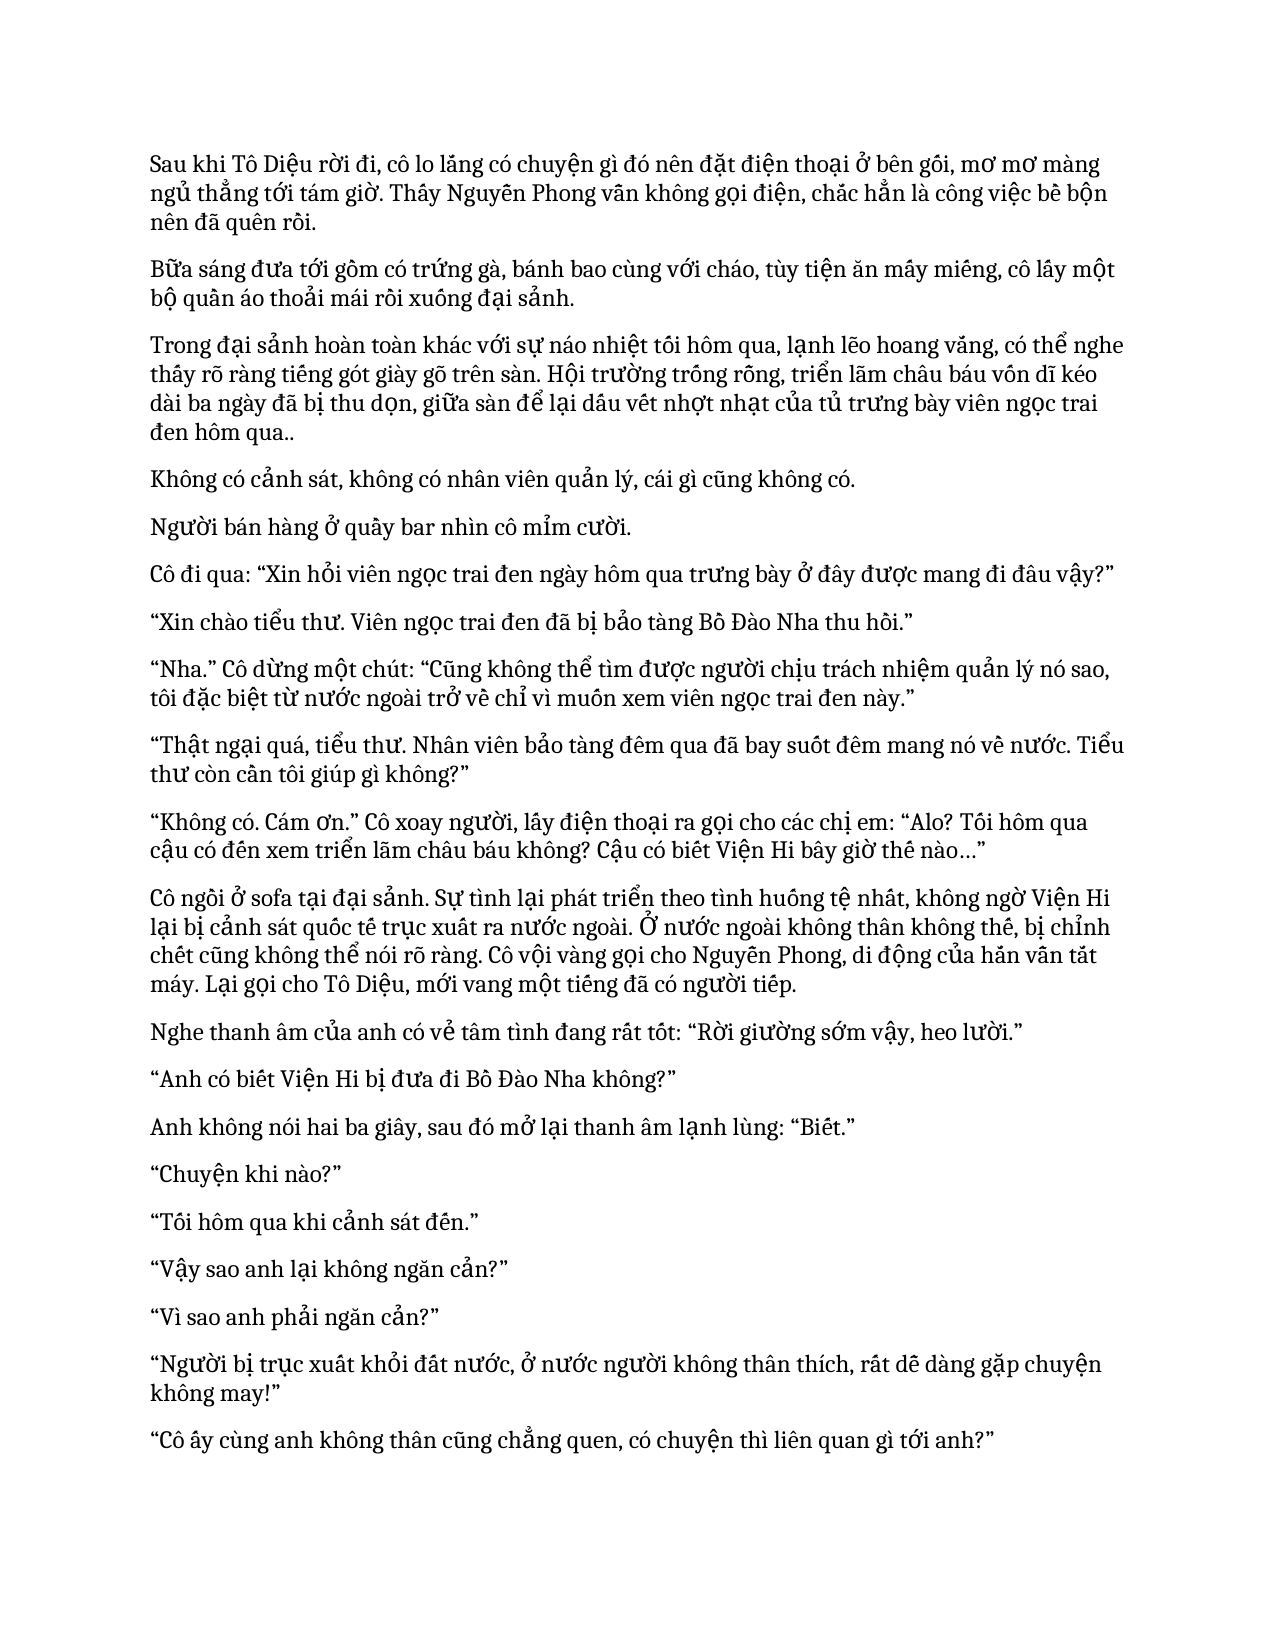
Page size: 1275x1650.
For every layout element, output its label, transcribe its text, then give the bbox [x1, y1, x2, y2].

text Trong đại sảnh hoàn toàn khác với sự náo nhiệt tối hôm qua, lạnh lẽo hoang vắng, có thể nghe thấy rõ ràng tiếng gót giày gõ trên sàn. Hội trường trống rỗng, triển lãm châu báu vốn dĩ kéo dài ba ngày đã bị thu dọn, giữa sàn để lại dấu vết nhợt nhạt của tủ trưng bày viên ngọc trai đen hôm qua.. [150, 331, 1125, 446]
text “Vậy sao anh lại không ngăn cản?” [150, 1255, 1125, 1284]
text Sau khi Tô Diệu rời đi, cô lo lắng có chuyện gì đó nên đặt điện thoại ở bên gối, mơ mơ màng ngủ thẳng tới tám giờ. Thấy Nguyễn Phong vẫn không gọi điện, chắc hẳn là công việc bề bộn nên đã quên rồi. [150, 150, 1125, 236]
text Cô đi qua: “Xin hỏi viên ngọc trai đen ngày hôm qua trưng bày ở đây được mang đi đâu vậy?” [150, 560, 1125, 589]
text “Người bị trục xuất khỏi đất nước, ở nước người không thân thích, rất dễ dàng gặp chuyện không may!” [150, 1350, 1125, 1407]
text “Tối hôm qua khi cảnh sát đến.” [150, 1207, 1125, 1236]
text “Không có. Cám ơn.” Cô xoay người, lấy điện thoại ra gọi cho các chị em: “Alo? Tối hôm qua cậu có đến xem triển lãm châu báu không? Cậu có biết Viện Hi bây giờ thế nào…” [150, 807, 1125, 865]
text “Vì sao anh phải ngăn cản?” [150, 1302, 1125, 1331]
text “Cô ấy cùng anh không thân cũng chẳng quen, có chuyện thì liên quan gì tới anh?” [150, 1426, 1125, 1455]
text “Anh có biết Viện Hi bị đưa đi Bồ Đào Nha không?” [150, 1065, 1125, 1094]
text Người bán hàng ở quầy bar nhìn cô mỉm cười. [150, 512, 1125, 541]
text “Thật ngại quá, tiểu thư. Nhân viên bảo tàng đêm qua đã bay suốt đêm mang nó về nước. Tiểu thư còn cần tôi giúp gì không?” [150, 731, 1125, 789]
text Nghe thanh âm của anh có vẻ tâm tình đang rất tốt: “Rời giường sớm vậy, heo lười.” [150, 1017, 1125, 1046]
text “Xin chào tiểu thư. Viên ngọc trai đen đã bị bảo tàng Bồ Đào Nha thu hồi.” [150, 607, 1125, 636]
text Bữa sáng đưa tới gồm có trứng gà, bánh bao cùng với cháo, tùy tiện ăn mấy miếng, cô lấy một bộ quần áo thoải mái rồi xuống đại sảnh. [150, 255, 1125, 312]
text Cô ngồi ở sofa tại đại sảnh. Sự tình lại phát triển theo tình huống tệ nhất, không ngờ Viện Hi lại bị cảnh sát quốc tế trục xuất ra nước ngoài. Ở nước ngoài không thân không thế, bị chỉnh chết cũng không thể nói rõ ràng. Cô vội vàng gọi cho Nguyễn Phong, di động của hắn vẫn tắt máy. Lại gọi cho Tô Diệu, mới vang một tiếng đã có người tiếp. [150, 884, 1125, 999]
text Không có cảnh sát, không có nhân viên quản lý, cái gì cũng không có. [150, 465, 1125, 494]
text “Chuyện khi nào?” [150, 1160, 1125, 1189]
text Anh không nói hai ba giây, sau đó mở lại thanh âm lạnh lùng: “Biết.” [150, 1112, 1125, 1141]
text “Nha.” Cô dừng một chút: “Cũng không thể tìm được người chịu trách nhiệm quản lý nó sao, tôi đặc biệt từ nước ngoài trở về chỉ vì muốn xem viên ngọc trai đen này.” [150, 655, 1125, 712]
